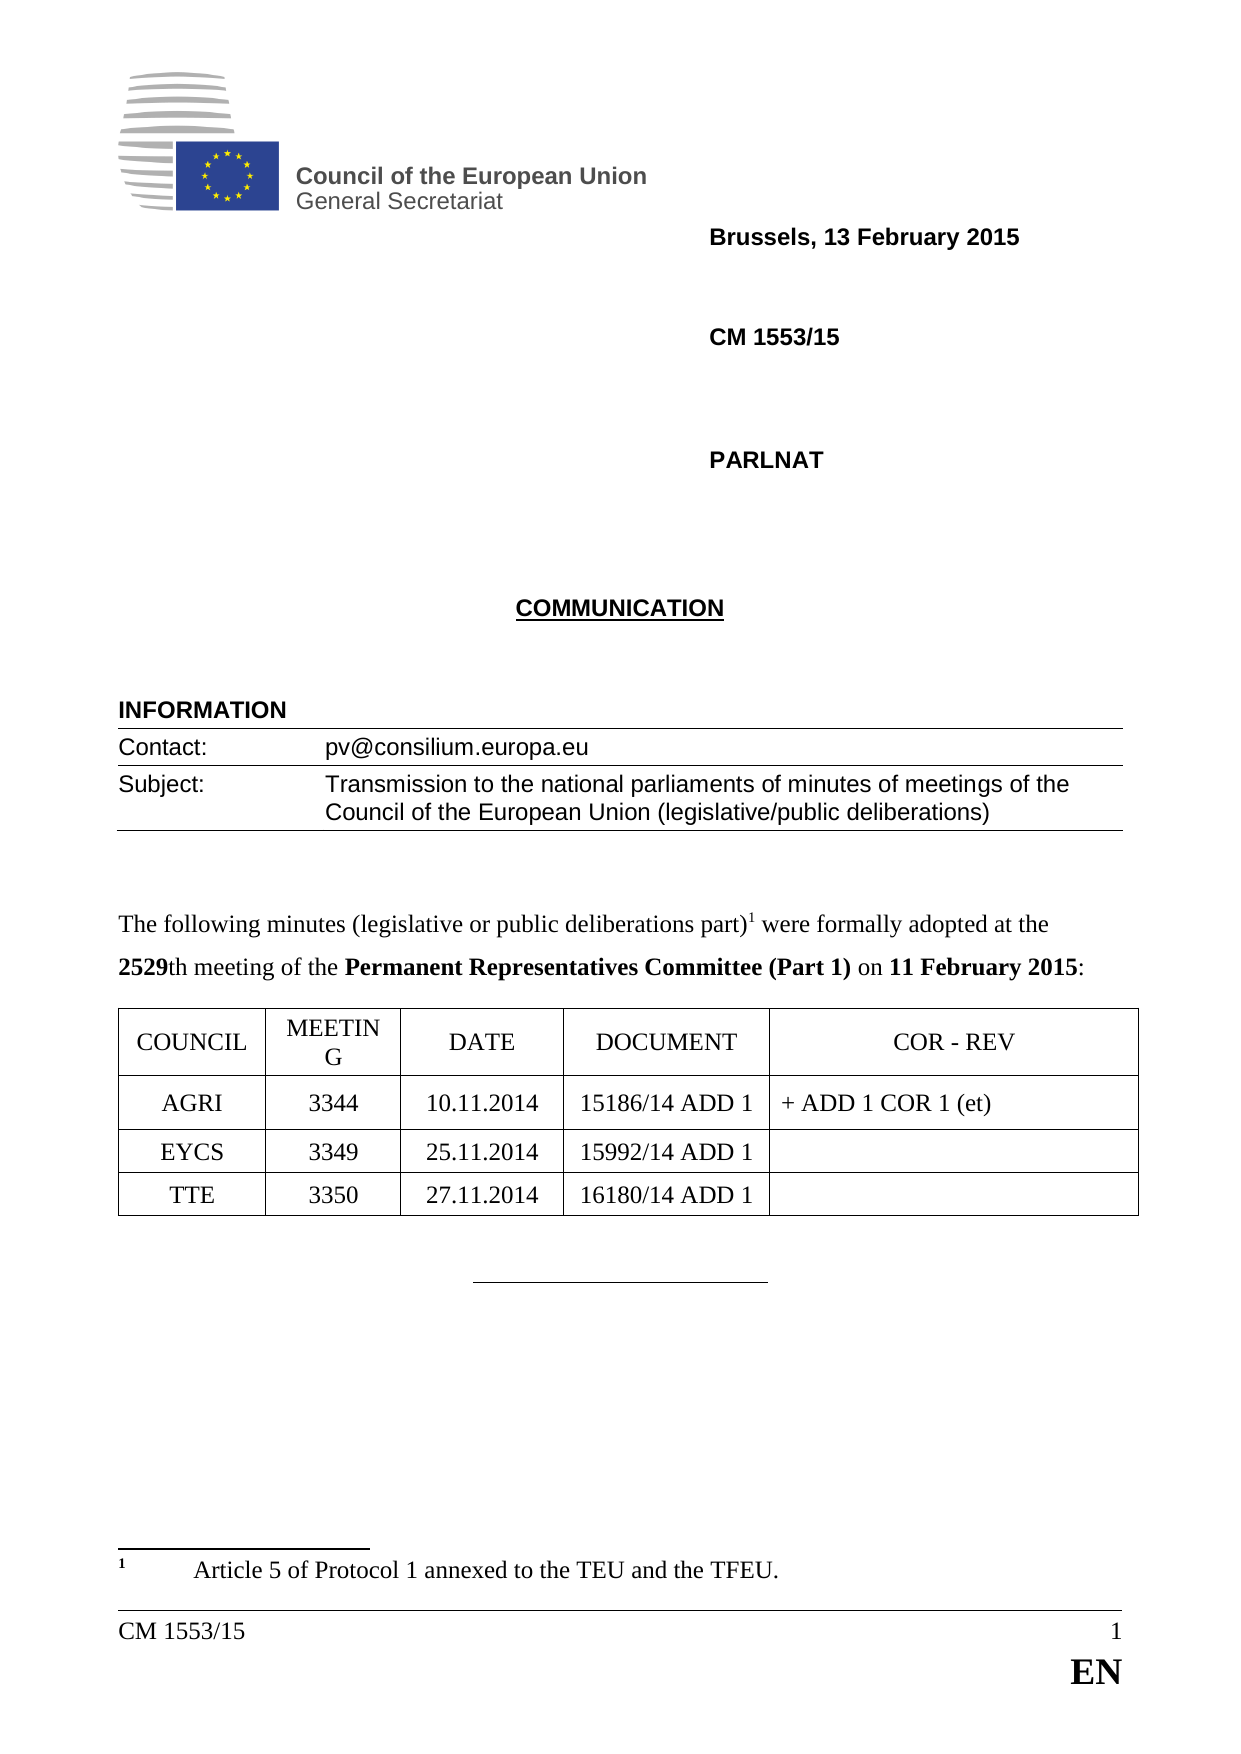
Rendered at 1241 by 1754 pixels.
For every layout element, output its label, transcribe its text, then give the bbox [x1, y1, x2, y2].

table_cell 3350 [266, 1173, 400, 1215]
table_cell 10.11.2014 [401, 1076, 563, 1129]
table_header COR - REV [770, 1009, 1138, 1074]
table_cell 25.11.2014 [401, 1130, 563, 1172]
table_cell 3349 [266, 1130, 400, 1172]
table_cell 27.11.2014 [401, 1173, 563, 1215]
table_cell 3344 [266, 1076, 400, 1129]
text The following minutes (legislative or public deliberations part) were formally adopted at the 2529th meeting of the Permanent Representatives Committee (Part 1) on 11 February 2015: [118, 909, 1122, 981]
table_cell 15186/14 ADD 1 [564, 1076, 769, 1129]
table_cell 16180/14 ADD 1 [564, 1173, 769, 1215]
table_cell TTE [119, 1173, 265, 1215]
table_cell [770, 1173, 1138, 1215]
table_header MEETING [266, 1009, 400, 1074]
table_header COUNCIL [119, 1009, 265, 1074]
table_cell EYCS [119, 1130, 265, 1172]
table_header DATE [401, 1009, 563, 1074]
table_cell AGRI [119, 1076, 265, 1129]
table_header DOCUMENT [564, 1009, 769, 1074]
table_cell [770, 1130, 1138, 1172]
table_cell + ADD 1 COR 1 (et) [770, 1076, 1138, 1129]
table_cell 15992/14 ADD 1 [564, 1130, 769, 1172]
